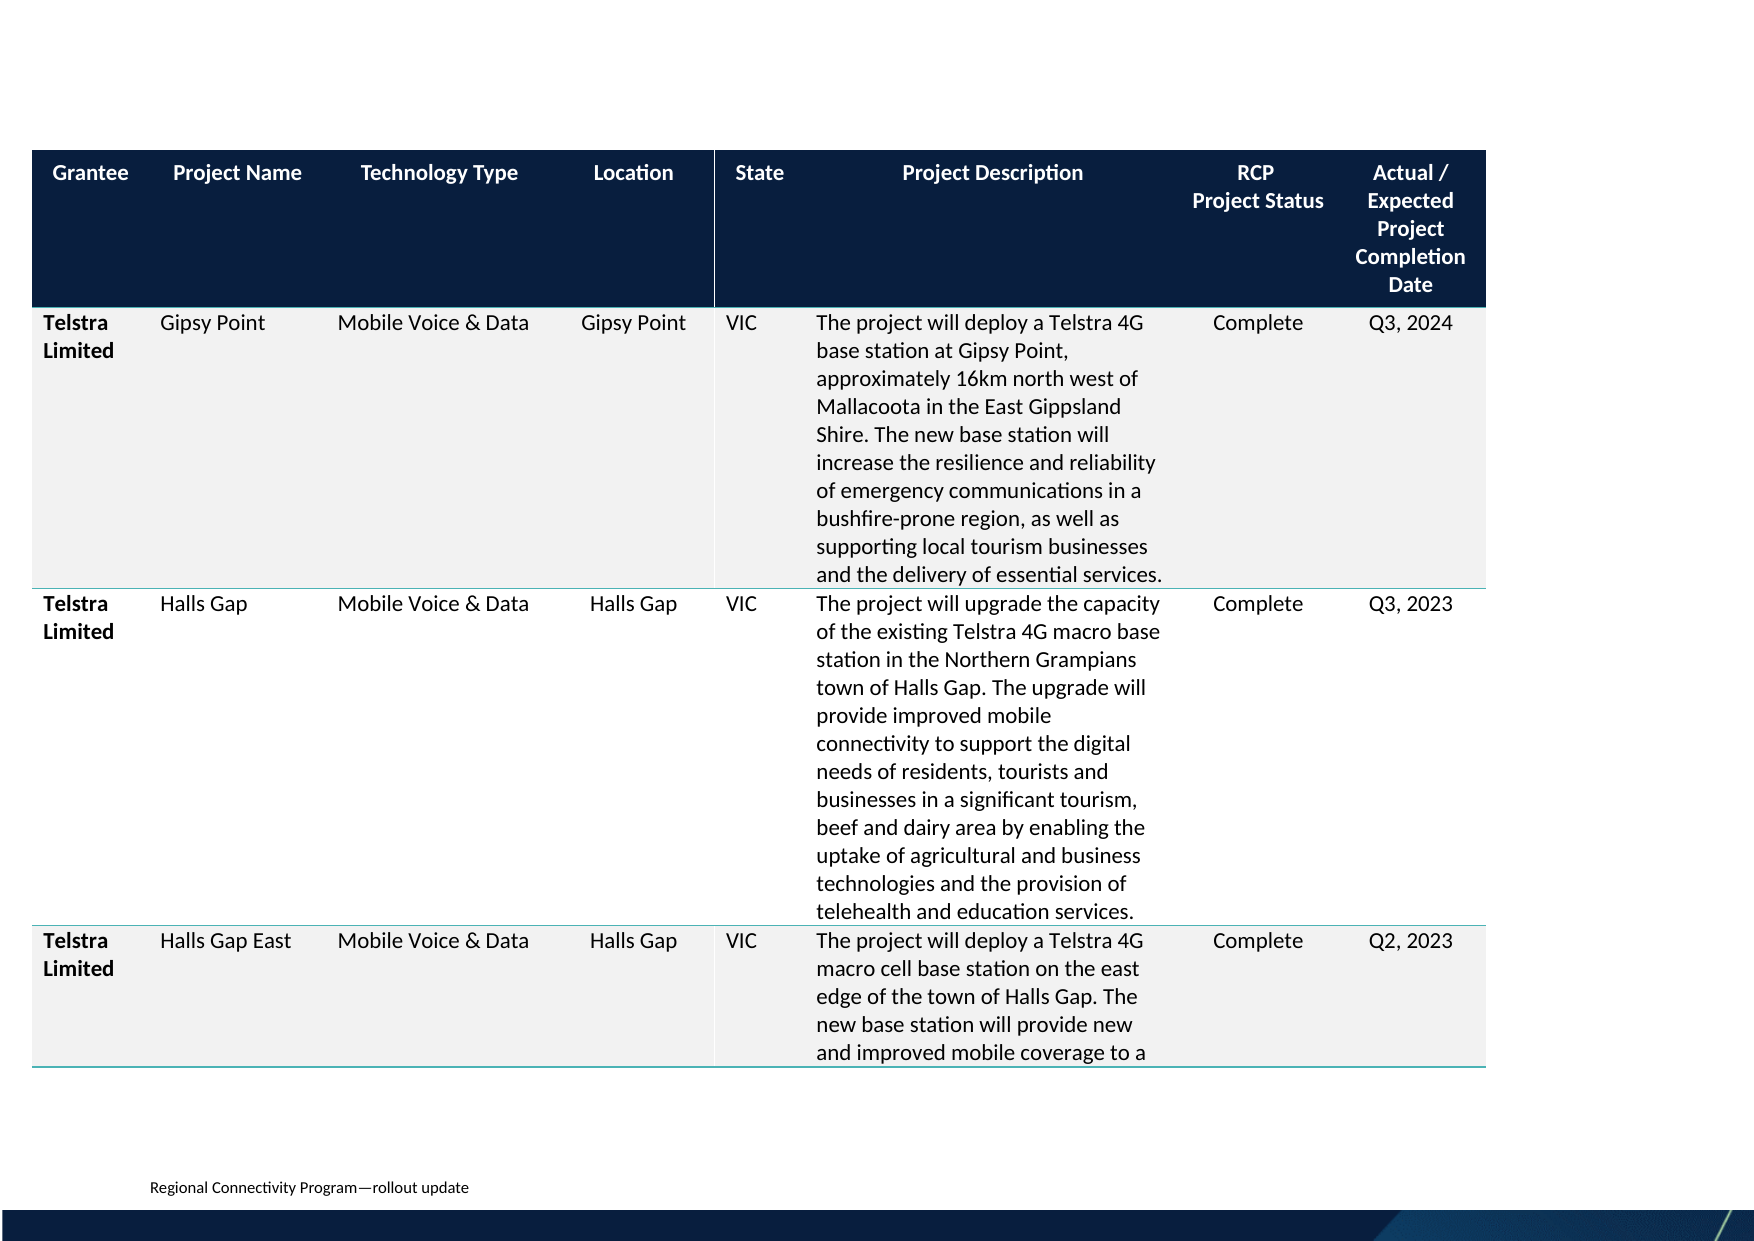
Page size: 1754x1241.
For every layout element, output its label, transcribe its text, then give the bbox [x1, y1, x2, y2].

table_cell VIC [715, 308, 805, 588]
table_cell The project will deploy a Telstra 4G base station at Gipsy Point, approximately 16km north west of Mallacoota in the East Gippsland Shire. The new base station will increase the resilience and reliability of emergency communications in a bushfire-prone region, as well as supporting local tourism businesses and the delivery of essential services. [805, 308, 1181, 588]
table_header Actual / Expected Project Completion Date [1335, 150, 1486, 307]
table_cell Complete [1181, 926, 1335, 1066]
table_header Location [553, 150, 714, 307]
table_cell Halls Gap East [149, 926, 326, 1066]
table_header Grantee [32, 150, 149, 307]
table_cell Q3, 2024 [1335, 308, 1486, 588]
table_cell Complete [1181, 308, 1335, 588]
table_cell Telstra Limited [32, 589, 149, 925]
table_cell Mobile Voice & Data [326, 589, 553, 925]
table_cell Complete [1181, 589, 1335, 925]
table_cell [805, 926, 1181, 1066]
table_header Project Description [805, 150, 1181, 307]
table_cell Halls Gap [553, 926, 714, 1066]
table_header State [715, 150, 805, 307]
table_cell Telstra Limited [32, 308, 149, 588]
picture [2, 1210, 1754, 1241]
table_cell Telstra Limited [32, 926, 149, 1066]
table_cell Gipsy Point [149, 308, 326, 588]
table_cell VIC [715, 589, 805, 925]
table_cell Mobile Voice & Data [326, 926, 553, 1066]
table_cell Halls Gap [149, 589, 326, 925]
table_cell The project will upgrade the capacity of the existing Telstra 4G macro base station in the Northern Grampians town of Halls Gap. The upgrade will provide improved mobile connectivity to support the digital needs of residents, tourists and businesses in a significant tourism, beef and dairy area by enabling the uptake of agricultural and business technologies and the provision of telehealth and education services. [805, 589, 1181, 925]
table_cell VIC [715, 926, 805, 1066]
table_cell Q3, 2023 [1335, 589, 1486, 925]
table_cell Gipsy Point [553, 308, 714, 588]
table_cell Mobile Voice & Data [326, 308, 553, 588]
table_header Technology Type [326, 150, 553, 307]
table_header RCP Project Status [1181, 150, 1335, 307]
table_cell Q2, 2023 [1335, 926, 1486, 1066]
table_header Project Name [149, 150, 326, 307]
table_cell Halls Gap [553, 589, 714, 925]
